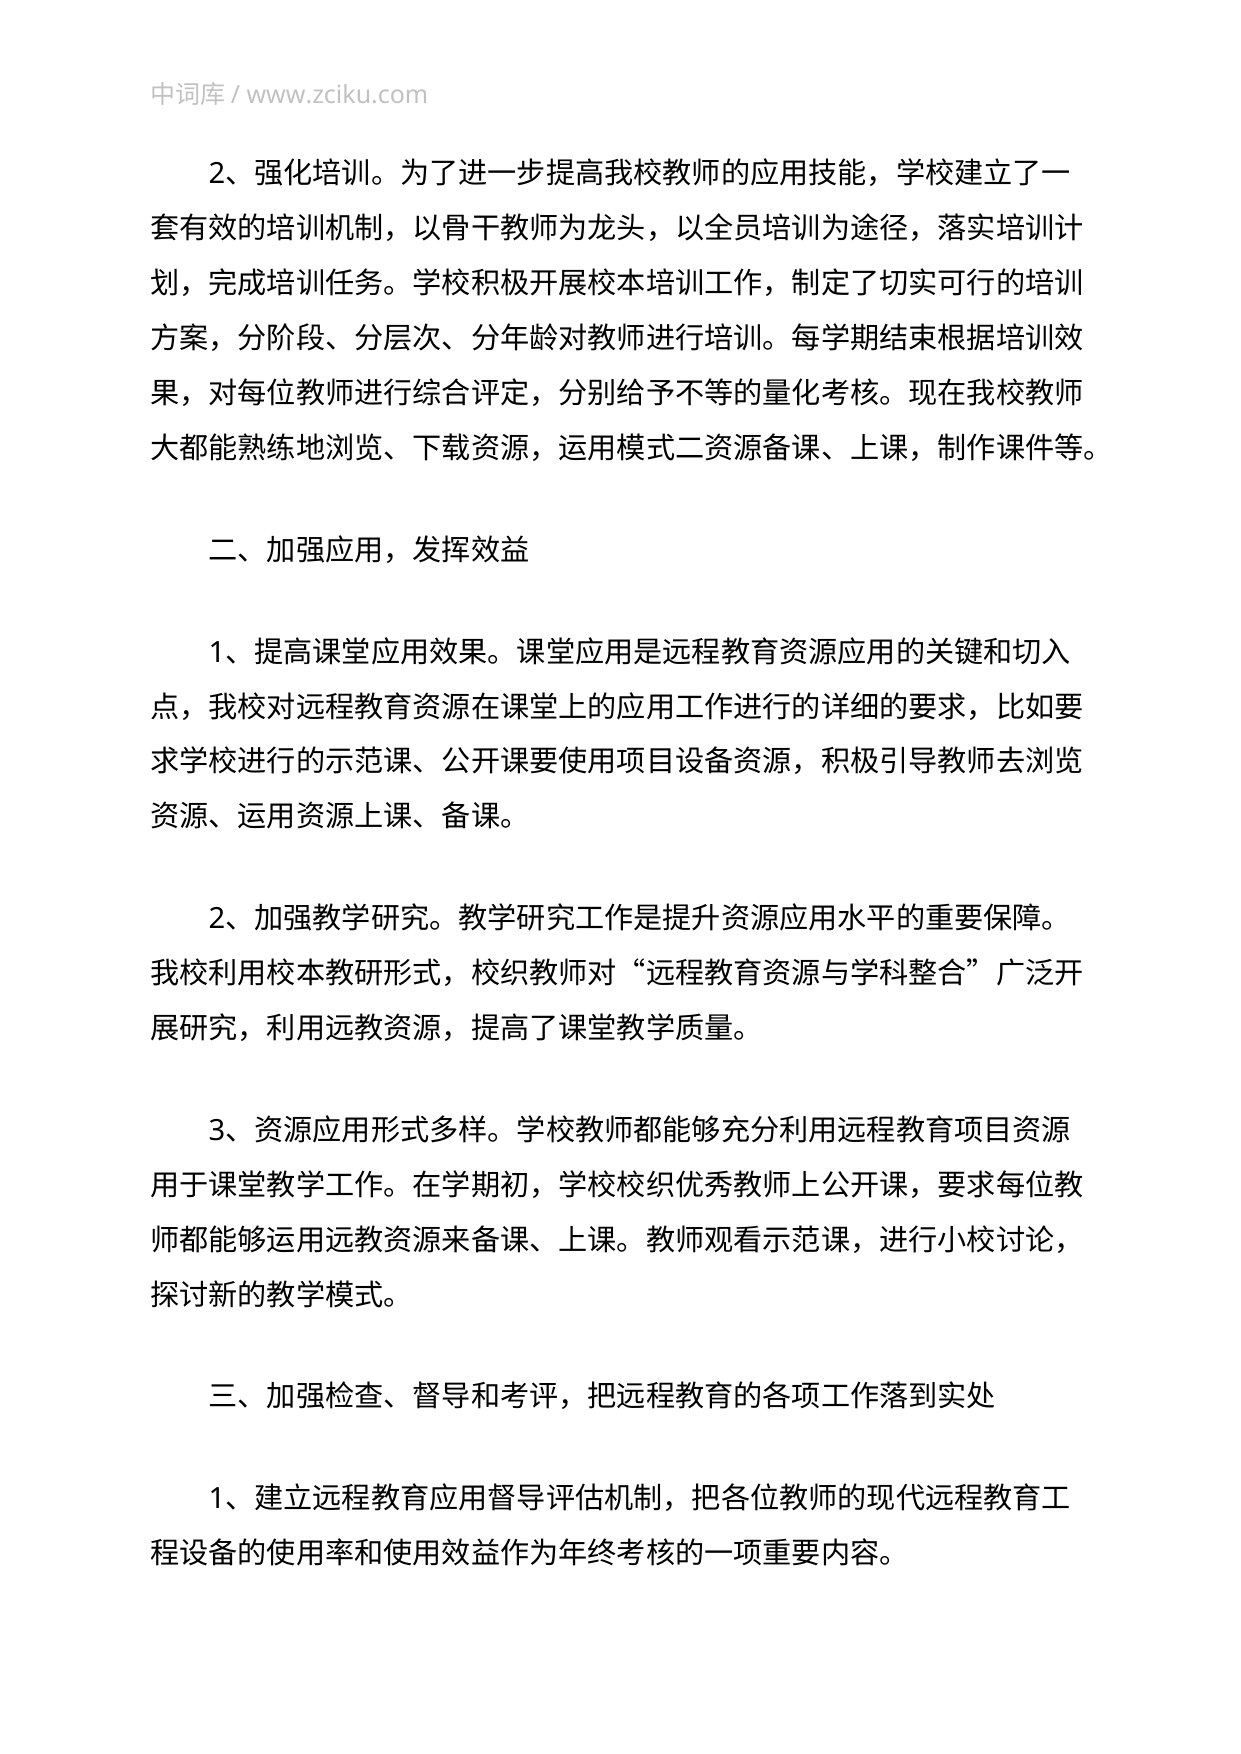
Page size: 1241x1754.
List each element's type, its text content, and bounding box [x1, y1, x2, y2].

text 2、强化培训。为了进一步提高我校教师的应用技能，学校建立了一套有效的培训机制，以骨干教师为龙头，以全员培训为途径，落实培训计划，完成培训任务。学校积极开展校本培训工作，制定了切实可行的培训方案，分阶段、分层次、分年龄对教师进行培训。每学期结束根据培训效果，对每位教师进行综合评定，分别给予不等的量化考核。现在我校教师大都能熟练地浏览、下载资源，运用模式二资源备课、上课，制作课件等。 [150, 150, 1090, 467]
text 1、建立远程教育应用督导评估机制，把各位教师的现代远程教育工程设备的使用率和使用效益作为年终考核的一项重要内容。 [150, 1475, 1090, 1572]
text 2、加强教学研究。教学研究工作是提升资源应用水平的重要保障。我校利用校本教研形式，校织教师对“远程教育资源与学科整合”广泛开展研究，利用远教资源，提高了课堂教学质量。 [150, 895, 1090, 1047]
text 二、加强应用，发挥效益 [150, 526, 1090, 569]
text 3、资源应用形式多样。学校教师都能够充分利用远程教育项目资源用于课堂教学工作。在学期初，学校校织优秀教师上公开课，要求每位教师都能够运用远教资源来备课、上课。教师观看示范课，进行小校讨论，探讨新的教学模式。 [150, 1106, 1090, 1313]
text 1、提高课堂应用效果。课堂应用是远程教育资源应用的关键和切入点，我校对远程教育资源在课堂上的应用工作进行的详细的要求，比如要求学校进行的示范课、公开课要使用项目设备资源，积极引导教师去浏览资源、运用资源上课、备课。 [150, 628, 1090, 835]
text 三、加强检查、督导和考评，把远程教育的各项工作落到实处 [150, 1373, 1090, 1415]
